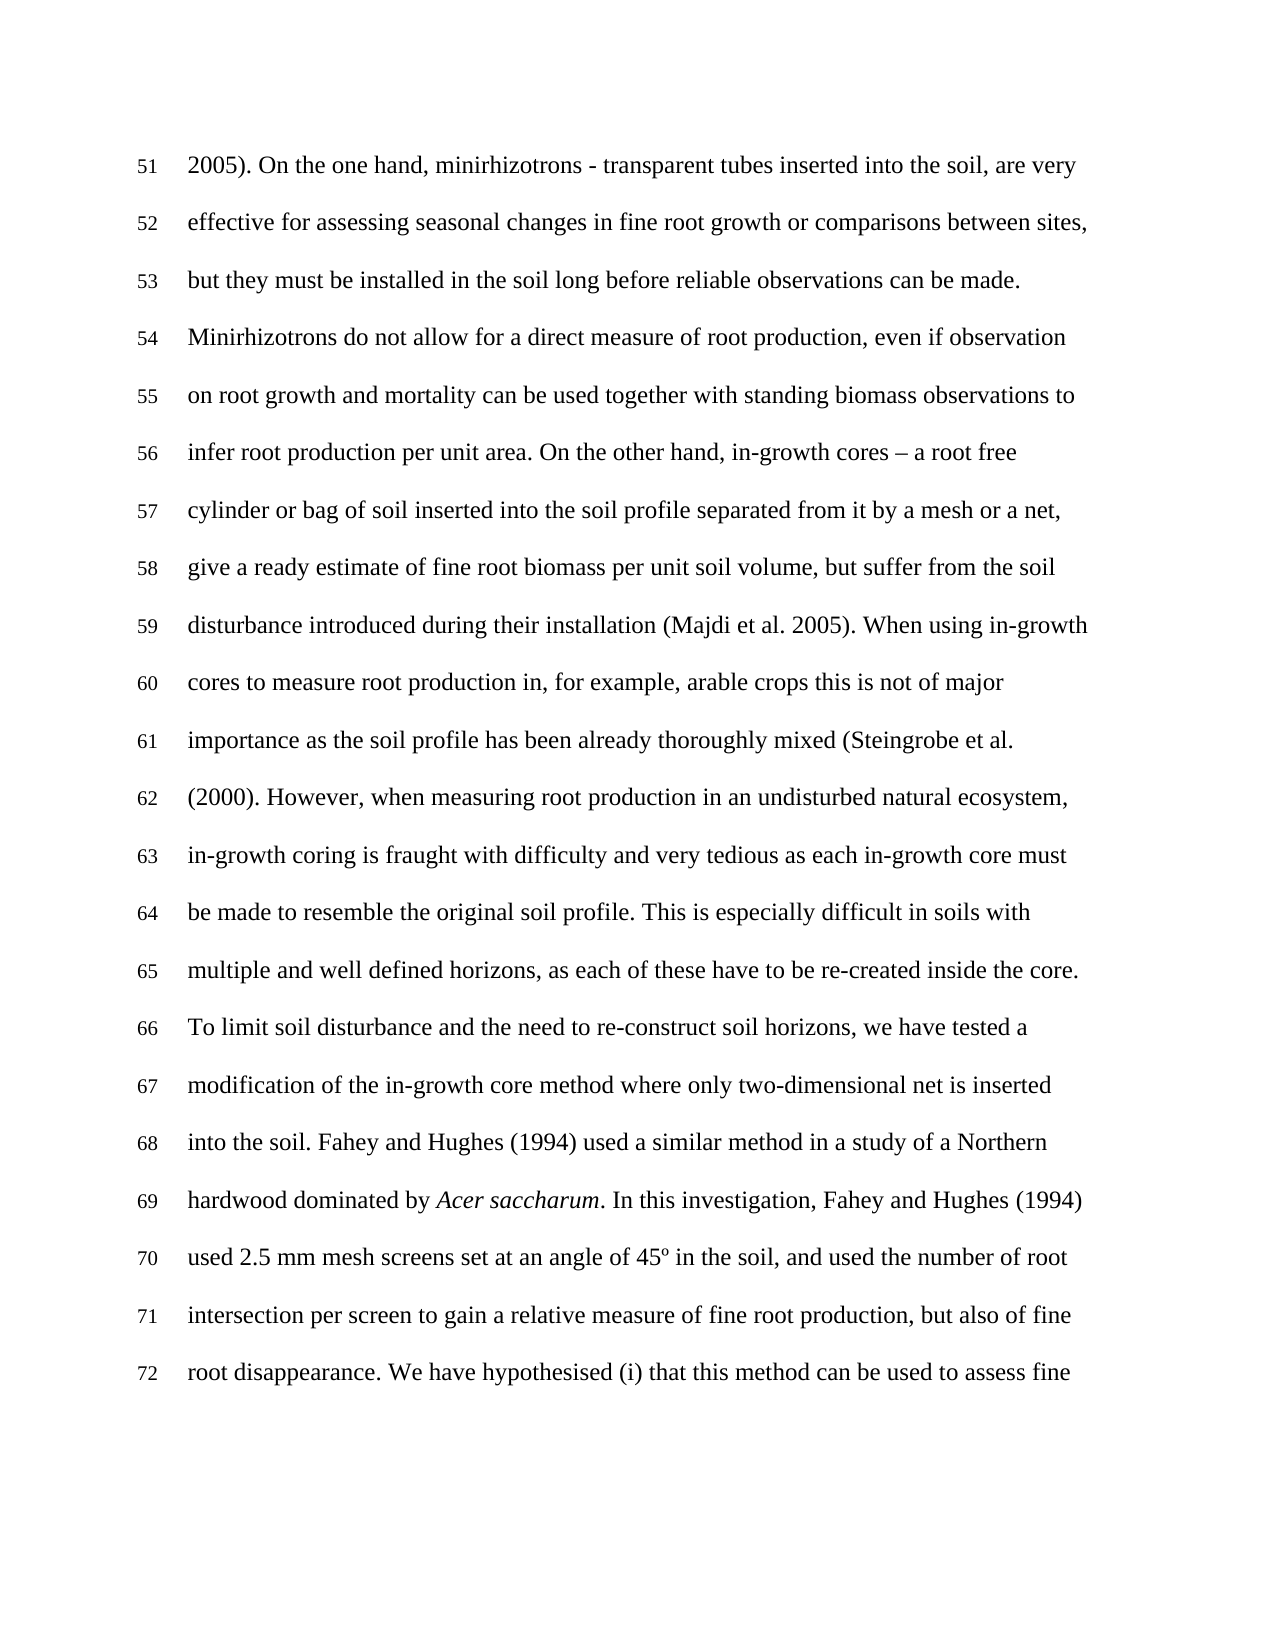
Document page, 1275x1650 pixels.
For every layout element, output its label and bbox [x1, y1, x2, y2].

text [187, 150, 1088, 1386]
